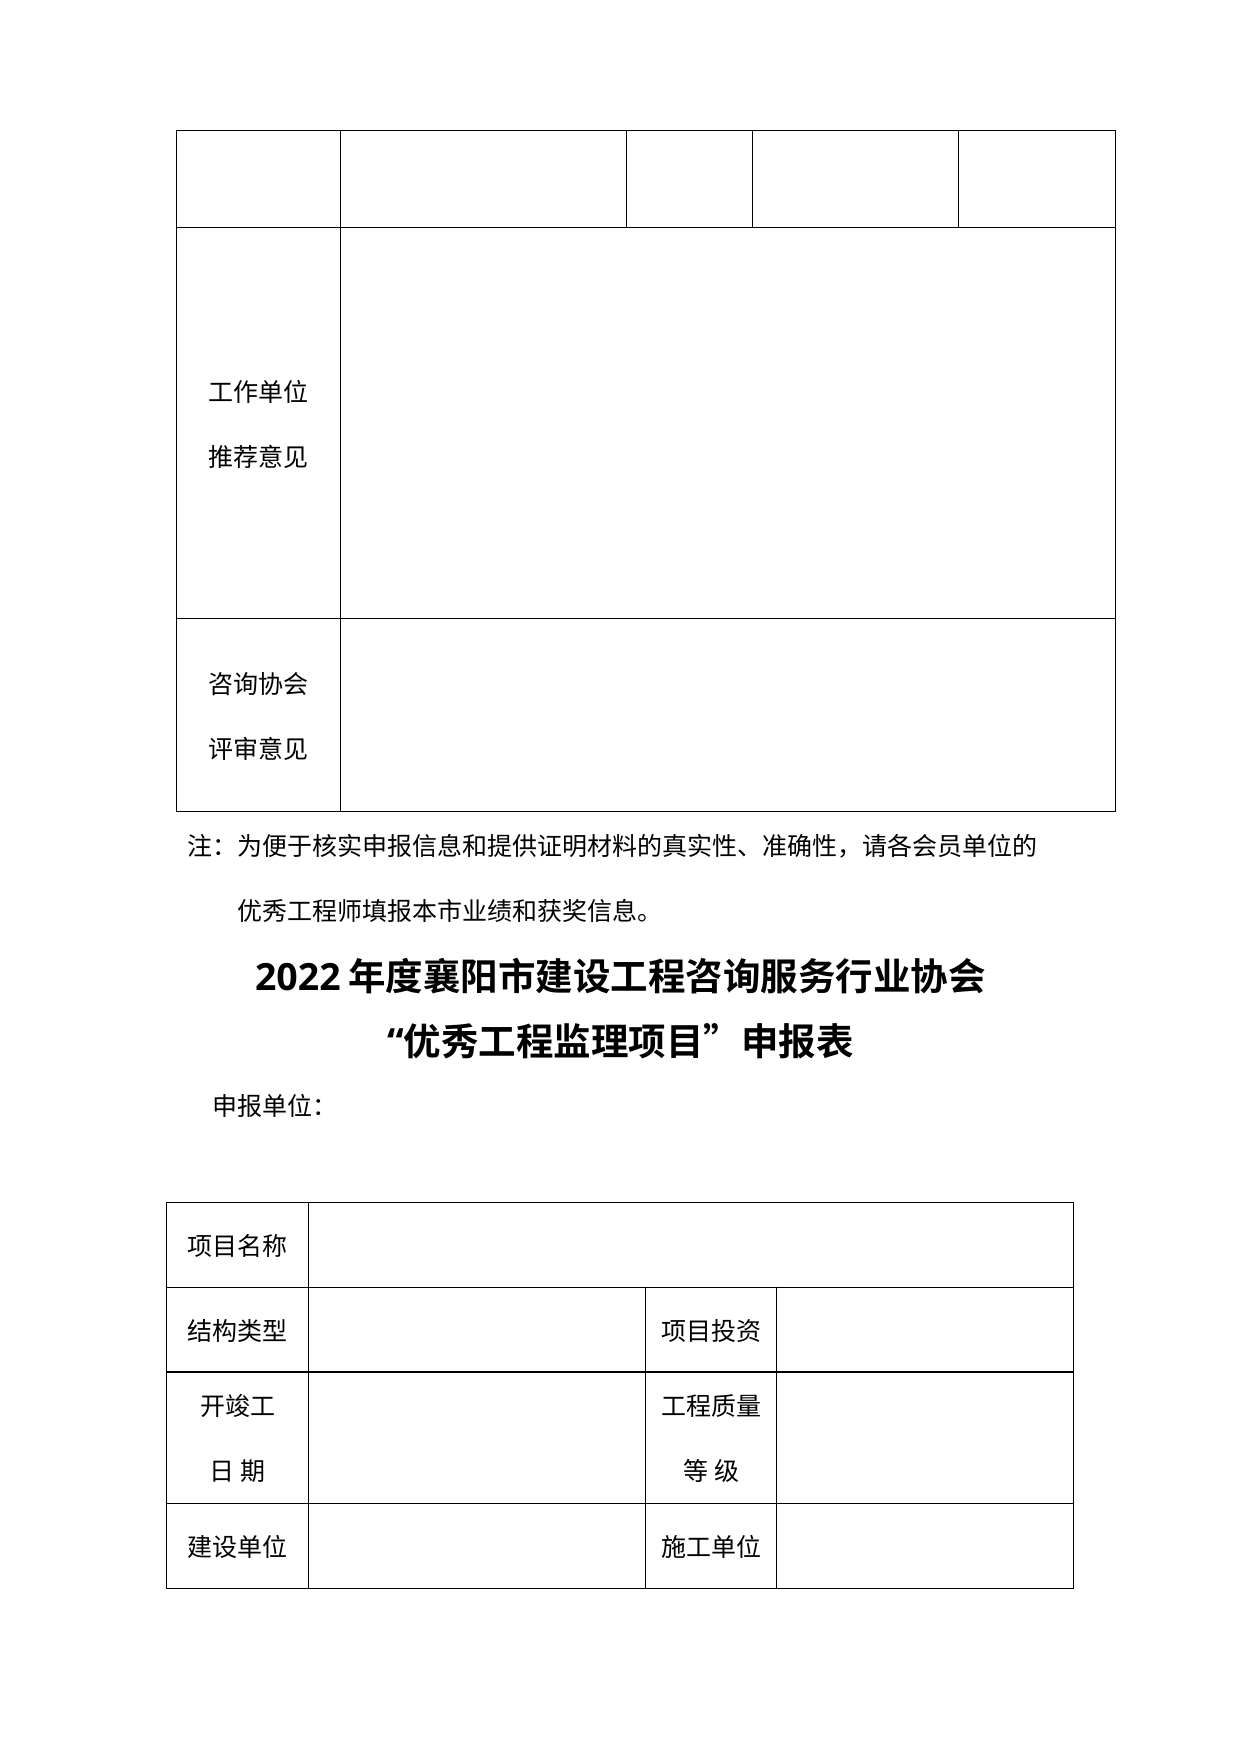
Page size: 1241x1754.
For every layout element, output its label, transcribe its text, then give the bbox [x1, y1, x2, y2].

table_cell 建设单位 [167, 1504, 308, 1587]
table_cell [309, 1288, 645, 1371]
table_cell [309, 1373, 645, 1502]
table_cell 结构类型 [167, 1288, 308, 1371]
table_cell [959, 131, 1115, 227]
table_header 项目名称 [167, 1203, 308, 1287]
table_cell 施工单位 [646, 1504, 776, 1587]
table_cell [777, 1373, 1073, 1502]
table_cell 项目投资 [646, 1288, 776, 1371]
table_cell [627, 131, 752, 227]
table_cell [341, 131, 626, 227]
table_cell [341, 619, 1115, 811]
table_cell 工作单位 推荐意见 [177, 228, 340, 618]
table_cell [777, 1288, 1073, 1371]
table_cell 工程质量 等 级 [646, 1373, 776, 1502]
text 注：为便于核实申报信息和提供证明材料的真实性、准确性，请各会员单位的优秀工程师填报本市业绩和获奖信息。 [187, 812, 1053, 942]
text 申报单位： [187, 1072, 1053, 1137]
table_header [309, 1203, 1073, 1287]
table_cell [777, 1504, 1073, 1587]
table_cell [341, 228, 1115, 618]
table_cell [753, 131, 958, 227]
table_cell 开竣工 日 期 [167, 1373, 308, 1502]
table_cell [309, 1504, 645, 1587]
text 2022年度襄阳市建设工程咨询服务行业协会 [187, 942, 1053, 1007]
table_cell 咨询协会 评审意见 [177, 619, 340, 811]
text “优秀工程监理项目”申报表 [187, 1007, 1053, 1072]
